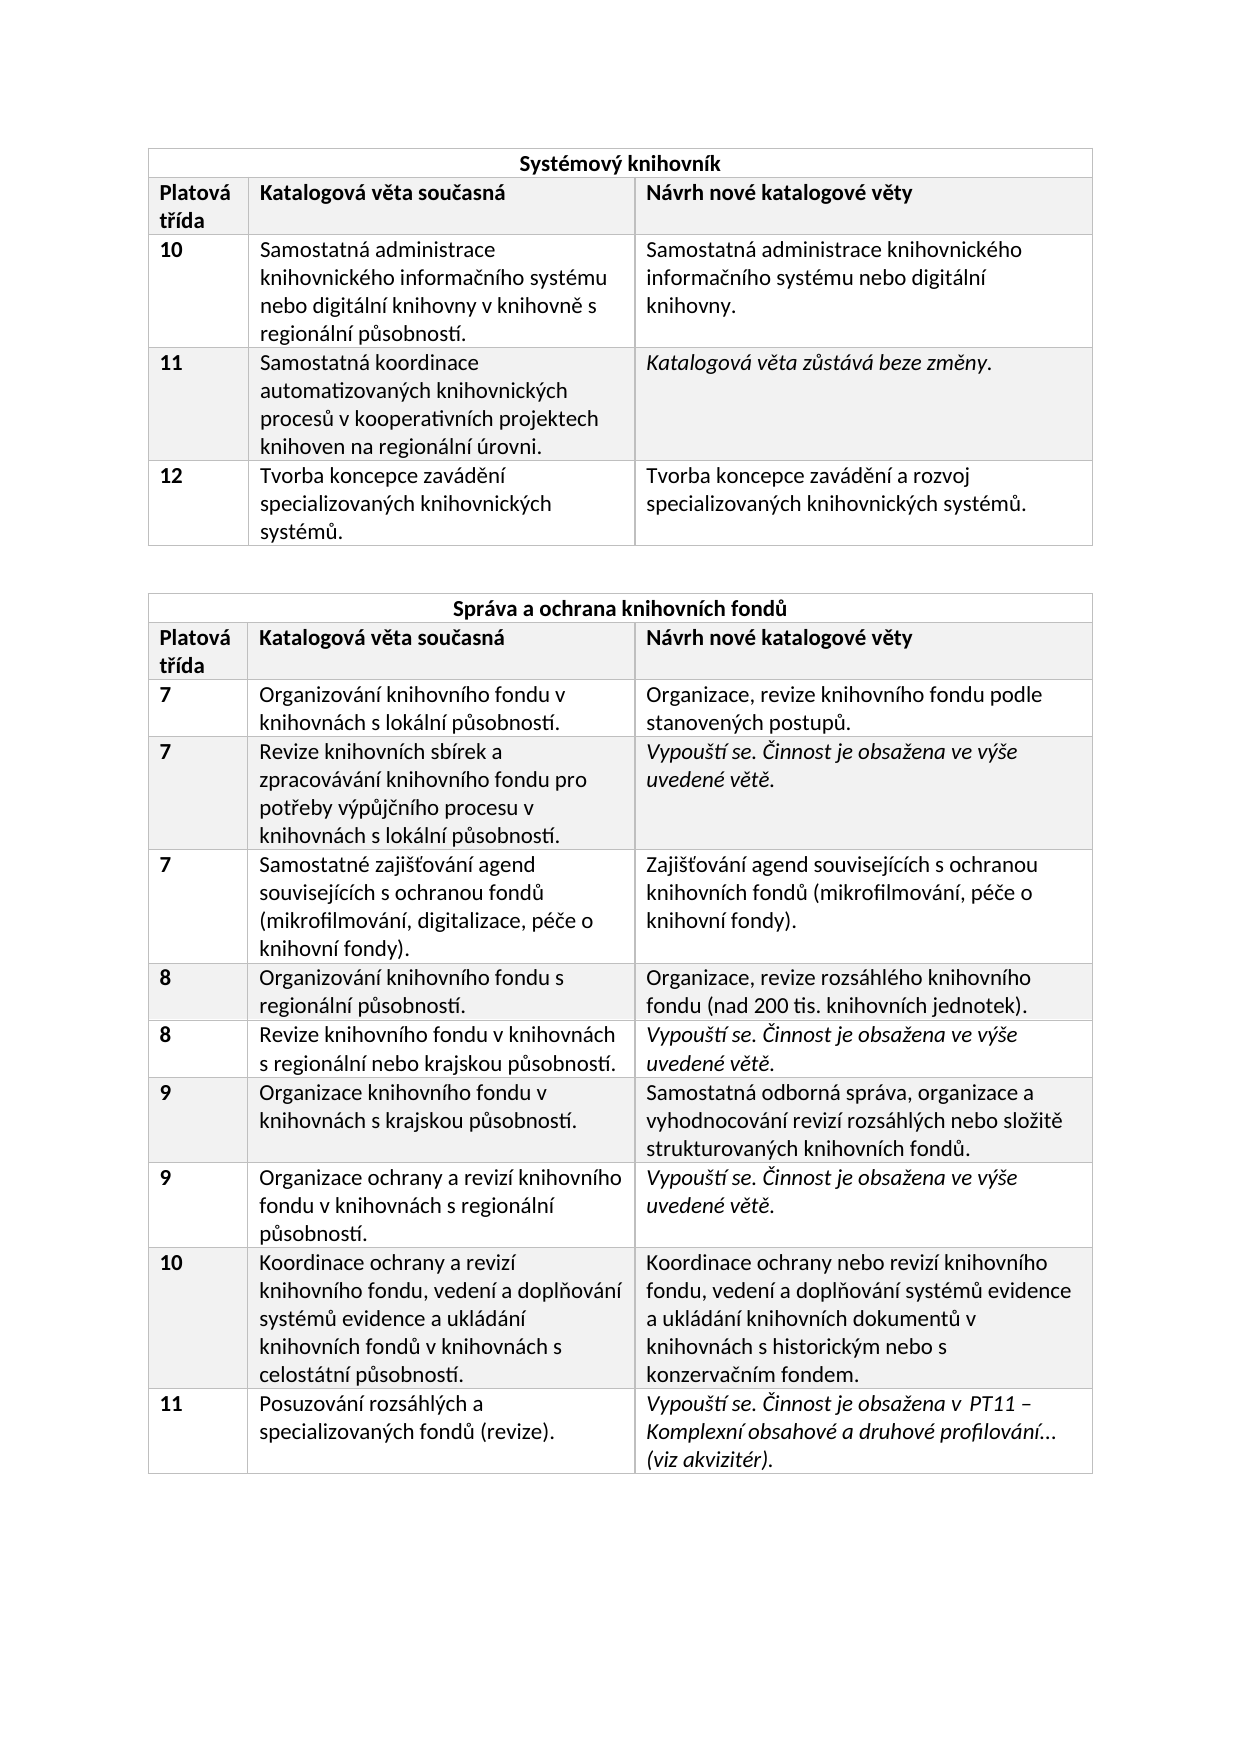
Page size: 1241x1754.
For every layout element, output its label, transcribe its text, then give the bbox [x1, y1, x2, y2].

table_cell 8 [149, 964, 247, 1019]
table_cell Katalogová věta zůstává beze změny. [636, 348, 1092, 460]
table_cell Katalogová věta současná [248, 623, 634, 679]
table_cell Samostatné zajišťování agend souvisejících s ochranou fondů (mikrofilmování, digitalizace, péče o knihovní fondy). [248, 850, 634, 962]
table_cell 10 [149, 235, 248, 347]
table_cell Vypouští se. Činnost je obsažena v PT11 – Komplexní obsahové a druhové profilování...(viz akvizitér). [636, 1389, 1092, 1473]
table_cell 11 [149, 1389, 247, 1473]
table_cell Vypouští se. Činnost je obsažena ve výše uvedené větě. [636, 1163, 1092, 1247]
table_cell Organizování knihovního fondu v knihovnách s lokální působností. [248, 680, 634, 736]
table_cell Organizace, revize rozsáhlého knihovního fondu (nad 200 tis. knihovních jednotek). [636, 964, 1092, 1019]
table_cell Tvorba koncepce zavádění specializovaných knihovnických systémů. [249, 461, 634, 545]
table_cell Koordinace ochrany nebo revizí knihovního fondu, vedení a doplňování systémů evidence a ukládání knihovních dokumentů v knihovnách s historickým nebo s konzervačním fondem. [636, 1248, 1092, 1388]
table_cell Organizace, revize knihovního fondu podle stanovených postupů. [636, 680, 1092, 736]
table_cell Vypouští se. Činnost je obsažena ve výše uvedené větě. [636, 1021, 1092, 1077]
table_cell Revize knihovních sbírek a zpracovávání knihovního fondu pro potřeby výpůjčního procesu v knihovnách s lokální působností. [248, 737, 634, 849]
table_cell Katalogová věta současná [249, 178, 634, 234]
table_cell Organizování knihovního fondu s regionální působností. [248, 964, 634, 1019]
table_cell 9 [149, 1163, 247, 1247]
table_cell Posuzování rozsáhlých a specializovaných fondů (revize). [248, 1389, 634, 1473]
table_header Systémový knihovník [149, 149, 1092, 177]
table_cell 8 [149, 1021, 247, 1077]
table_cell 10 [149, 1248, 247, 1388]
table_cell 7 [149, 680, 247, 736]
table_cell 9 [149, 1078, 247, 1162]
table_cell 11 [149, 348, 248, 460]
table_cell Revize knihovního fondu v knihovnách s regionální nebo krajskou působností. [248, 1021, 634, 1077]
table_cell Návrh nové katalogové věty [636, 623, 1092, 679]
table_cell 7 [149, 850, 247, 962]
table_header Správa a ochrana knihovních fondů [149, 594, 1092, 622]
table_cell Platová třída [149, 178, 248, 234]
table_cell Organizace ochrany a revizí knihovního fondu v knihovnách s regionální působností. [248, 1163, 634, 1247]
table_cell Vypouští se. Činnost je obsažena ve výše uvedené větě. [636, 737, 1092, 849]
table_cell Platová třída [149, 623, 247, 679]
table_cell Zajišťování agend souvisejících s ochranou knihovních fondů (mikrofilmování, péče o knihovní fondy). [636, 850, 1092, 962]
table_cell 7 [149, 737, 247, 849]
table_cell Návrh nové katalogové věty [636, 178, 1092, 234]
table_cell Organizace knihovního fondu v knihovnách s krajskou působností. [248, 1078, 634, 1162]
table_cell Samostatná administrace knihovnického informačního systému nebo digitální knihovny. [636, 235, 1092, 347]
table_cell Samostatná koordinace automatizovaných knihovnických procesů v kooperativních projektech knihoven na regionální úrovni. [249, 348, 634, 460]
table_cell Tvorba koncepce zavádění a rozvoj specializovaných knihovnických systémů. [636, 461, 1092, 545]
table_cell Samostatná administrace knihovnického informačního systému nebo digitální knihovny v knihovně s regionální působností. [249, 235, 634, 347]
table_cell Samostatná odborná správa, organizace a vyhodnocování revizí rozsáhlých nebo složitě strukturovaných knihovních fondů. [636, 1078, 1092, 1162]
table_cell 12 [149, 461, 248, 545]
table_cell Koordinace ochrany a revizí knihovního fondu, vedení a doplňování systémů evidence a ukládání knihovních fondů v knihovnách s celostátní působností. [248, 1248, 634, 1388]
